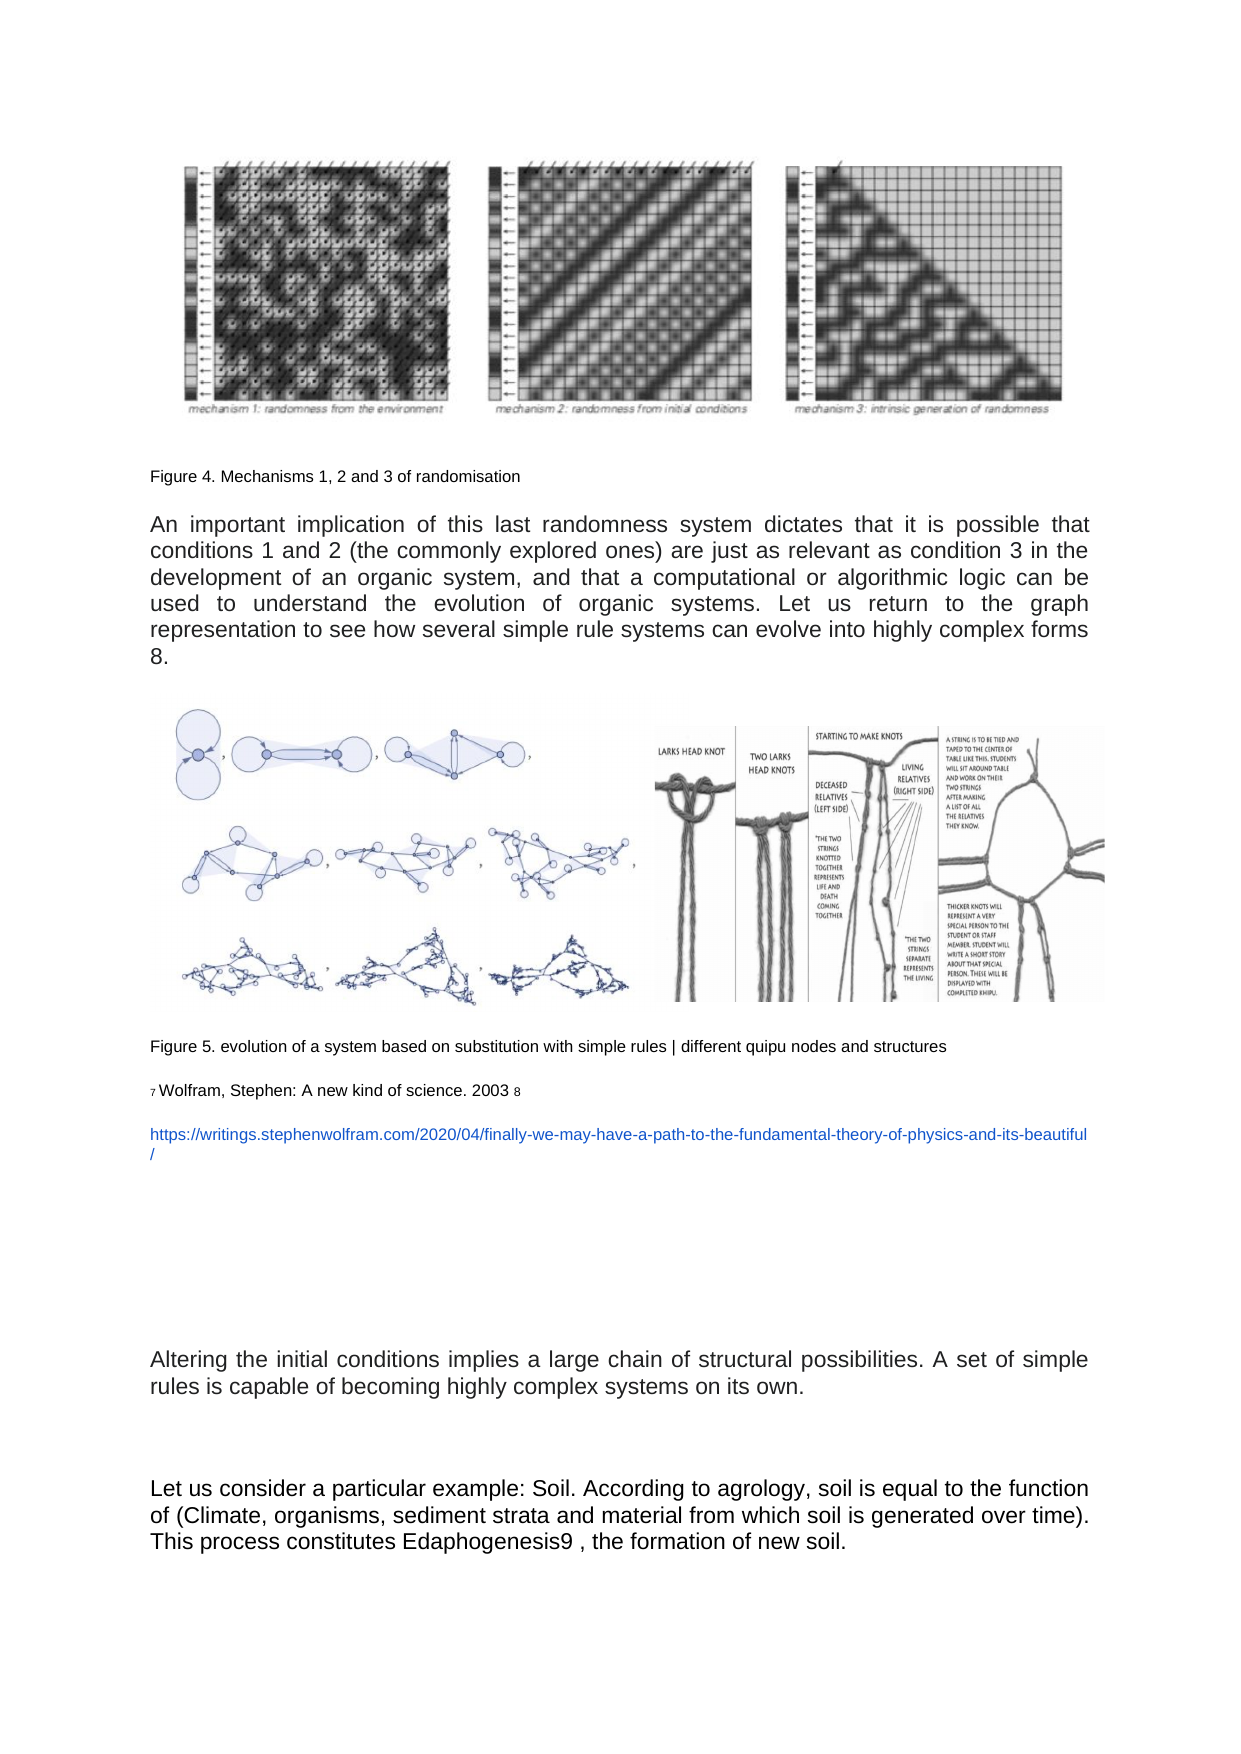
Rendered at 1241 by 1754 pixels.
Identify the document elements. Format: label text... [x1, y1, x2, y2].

picture [150, 693, 1105, 1012]
text An important implication of this last randomness system dictates that it is possible that conditions 1 and 2 (the commonly explored ones) are just as relevant as condition 3 in the development of an organic system, and that a computational or algorithmic logic can be used to understand the evolution of organic systems. Let us return to the graph representation to see how several simple rule systems can evolve into highly complex forms 8. [150, 511, 1090, 669]
text Figure 4. Mechanisms 1, 2 and 3 of randomisation [150, 467, 1090, 486]
text https://writings.stephenwolfram.com/2020/04/finally-we-may-have-a-path-to-the-fundamental-theory-of-physics-and-its-beautiful / [150, 1125, 1090, 1163]
text Altering the initial conditions implies a large chain of structural possibilities. A set of simple rules is capable of becoming highly complex systems on its own. [150, 1346, 1090, 1399]
text Figure 5. evolution of a system based on substitution with simple rules | different quipu nodes and structures [150, 1037, 1090, 1056]
text Let us consider a particular example: Soil. According to agrology, soil is equal to the function of (Climate, organisms, sediment strata and material from which soil is generated over time). This process constitutes Edaphogenesis9 , the formation of new soil. [150, 1475, 1090, 1554]
text 7 Wolfram, Stephen: A new kind of science. 2003 8 [150, 1081, 1090, 1100]
picture [150, 150, 1091, 442]
